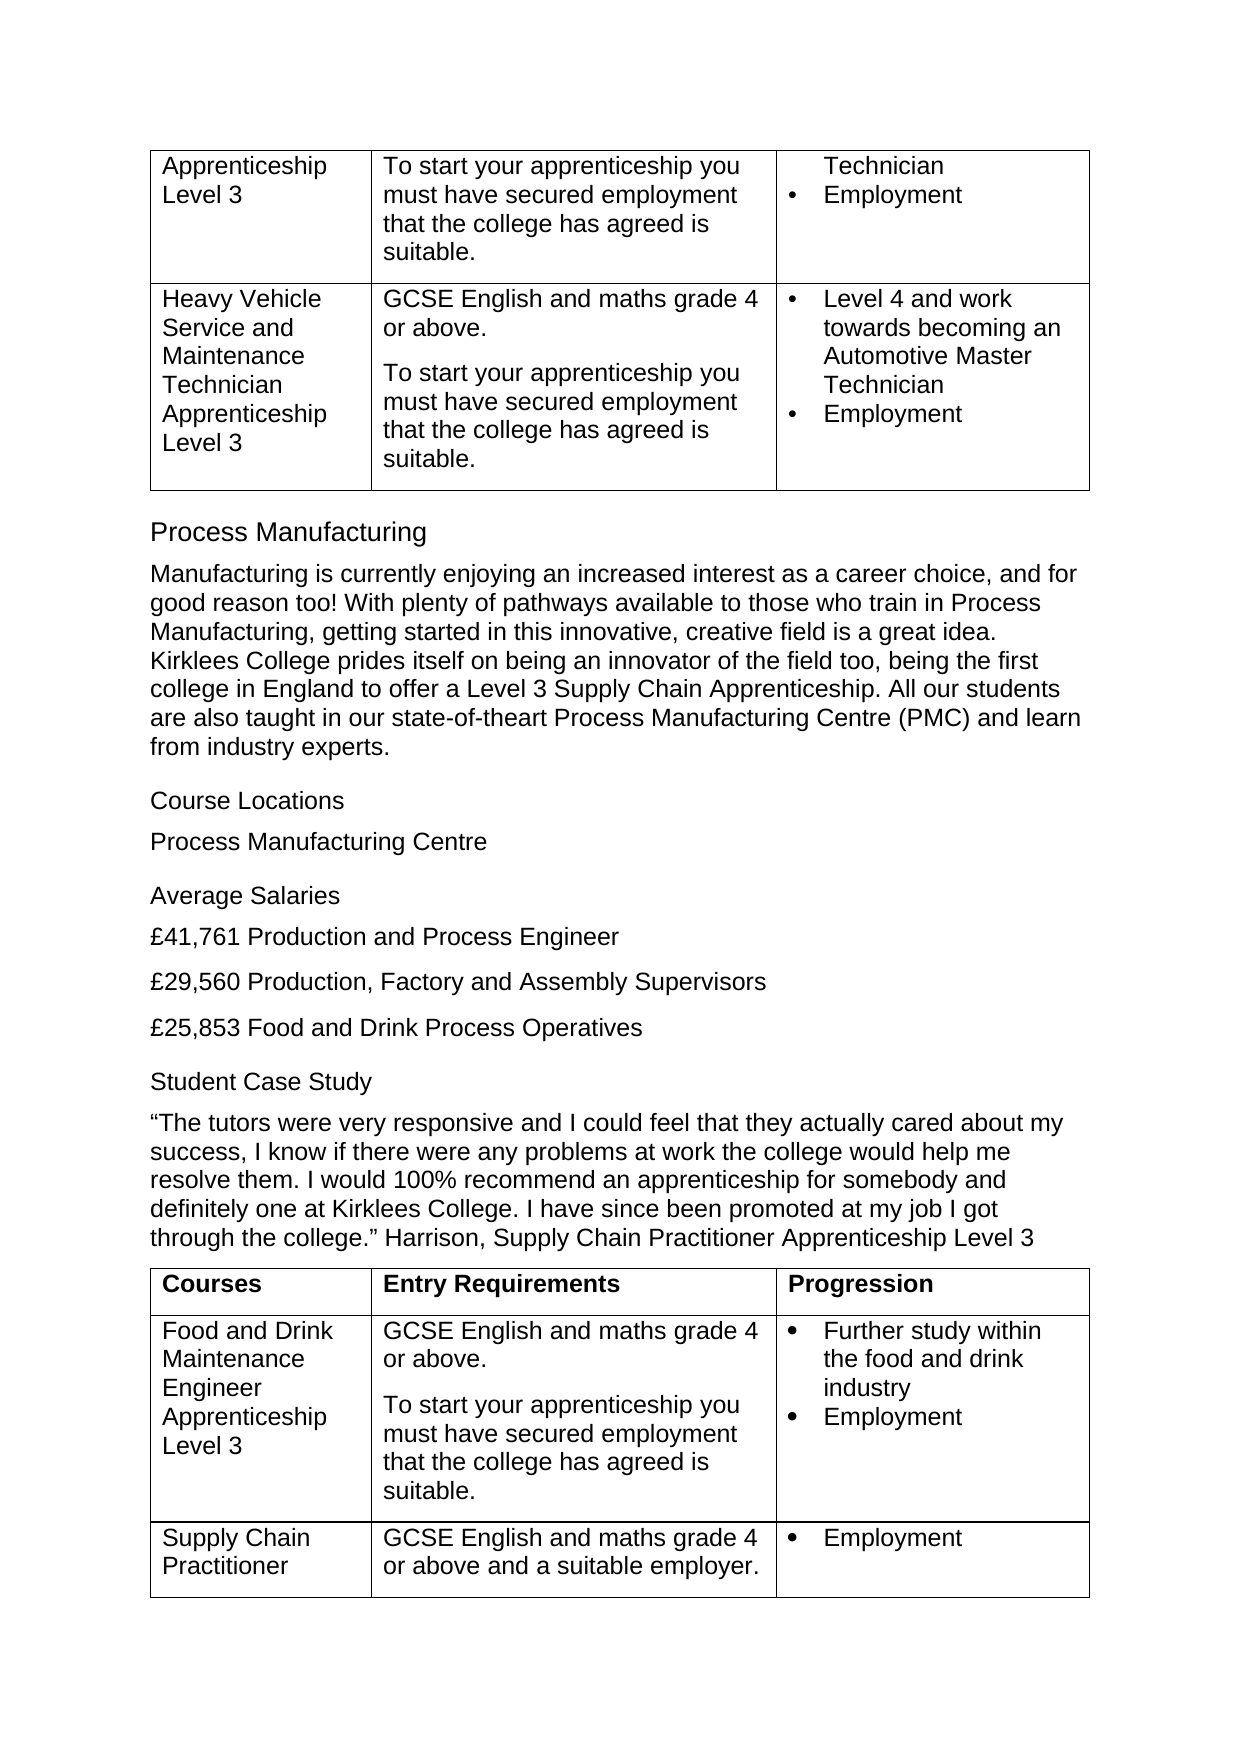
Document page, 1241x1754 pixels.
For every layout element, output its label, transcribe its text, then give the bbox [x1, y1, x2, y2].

table_header Entry Requirements [372, 1269, 776, 1314]
text £41,761 Production and Process Engineer [150, 922, 1090, 951]
table_cell Food and Drink Maintenance Engineer Apprenticeship Level 3 [151, 1316, 371, 1521]
table_cell Further study within the food and drink industry Employment [777, 1316, 1089, 1521]
table_cell Heavy Vehicle Service and Maintenance Technician Apprenticeship Level 3 [151, 284, 371, 489]
text Manufacturing is currently enjoying an increased interest as a career choice, and for good reason too! With plenty of pathways available to those who train in Process Manufacturing, getting started in this innovative, creative field is a great idea. Kirklees College prides itself on being an innovator of the field too, being the first college in England to offer a Level 3 Supply Chain Apprenticeship. All our students are also taught in our state-of-theart Process Manufacturing Centre (PMC) and learn from industry experts. [150, 559, 1090, 761]
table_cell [372, 151, 776, 283]
table_cell Level 4 and work towards becoming an Automotive Master Technician Employment [777, 284, 1089, 489]
table_cell Employment [777, 1523, 1089, 1597]
table_cell GCSE English and maths grade 4 or above. To start your apprenticeship you must have secured employment that the college has agreed is suitable. [372, 1316, 776, 1521]
table_cell GCSE English and maths grade 4 or above. To start your apprenticeship you must have secured employment that the college has agreed is suitable. [372, 284, 776, 489]
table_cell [151, 1523, 371, 1597]
table_header Courses [151, 1269, 371, 1314]
subtitle Process Manufacturing [150, 516, 1090, 547]
table_header Progression [777, 1269, 1089, 1314]
subtitle Average Salaries [150, 881, 1090, 909]
text £25,853 Food and Drink Process Operatives [150, 1013, 1090, 1041]
subtitle Student Case Study [150, 1066, 1090, 1095]
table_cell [151, 151, 371, 283]
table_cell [372, 1523, 776, 1597]
subtitle Course Locations [150, 786, 1090, 814]
text Process Manufacturing Centre [150, 827, 1090, 856]
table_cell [777, 151, 1089, 283]
text “The tutors were very responsive and I could feel that they actually cared about my success, I know if there were any problems at work the college would help me resolve them. I would 100% recommend an apprenticeship for somebody and definitely one at Kirklees College. I have since been promoted at my job I got through the college.” Harrison, Supply Chain Practitioner Apprenticeship Level 3 [150, 1108, 1090, 1251]
text £29,560 Production, Factory and Assembly Supervisors [150, 967, 1090, 996]
